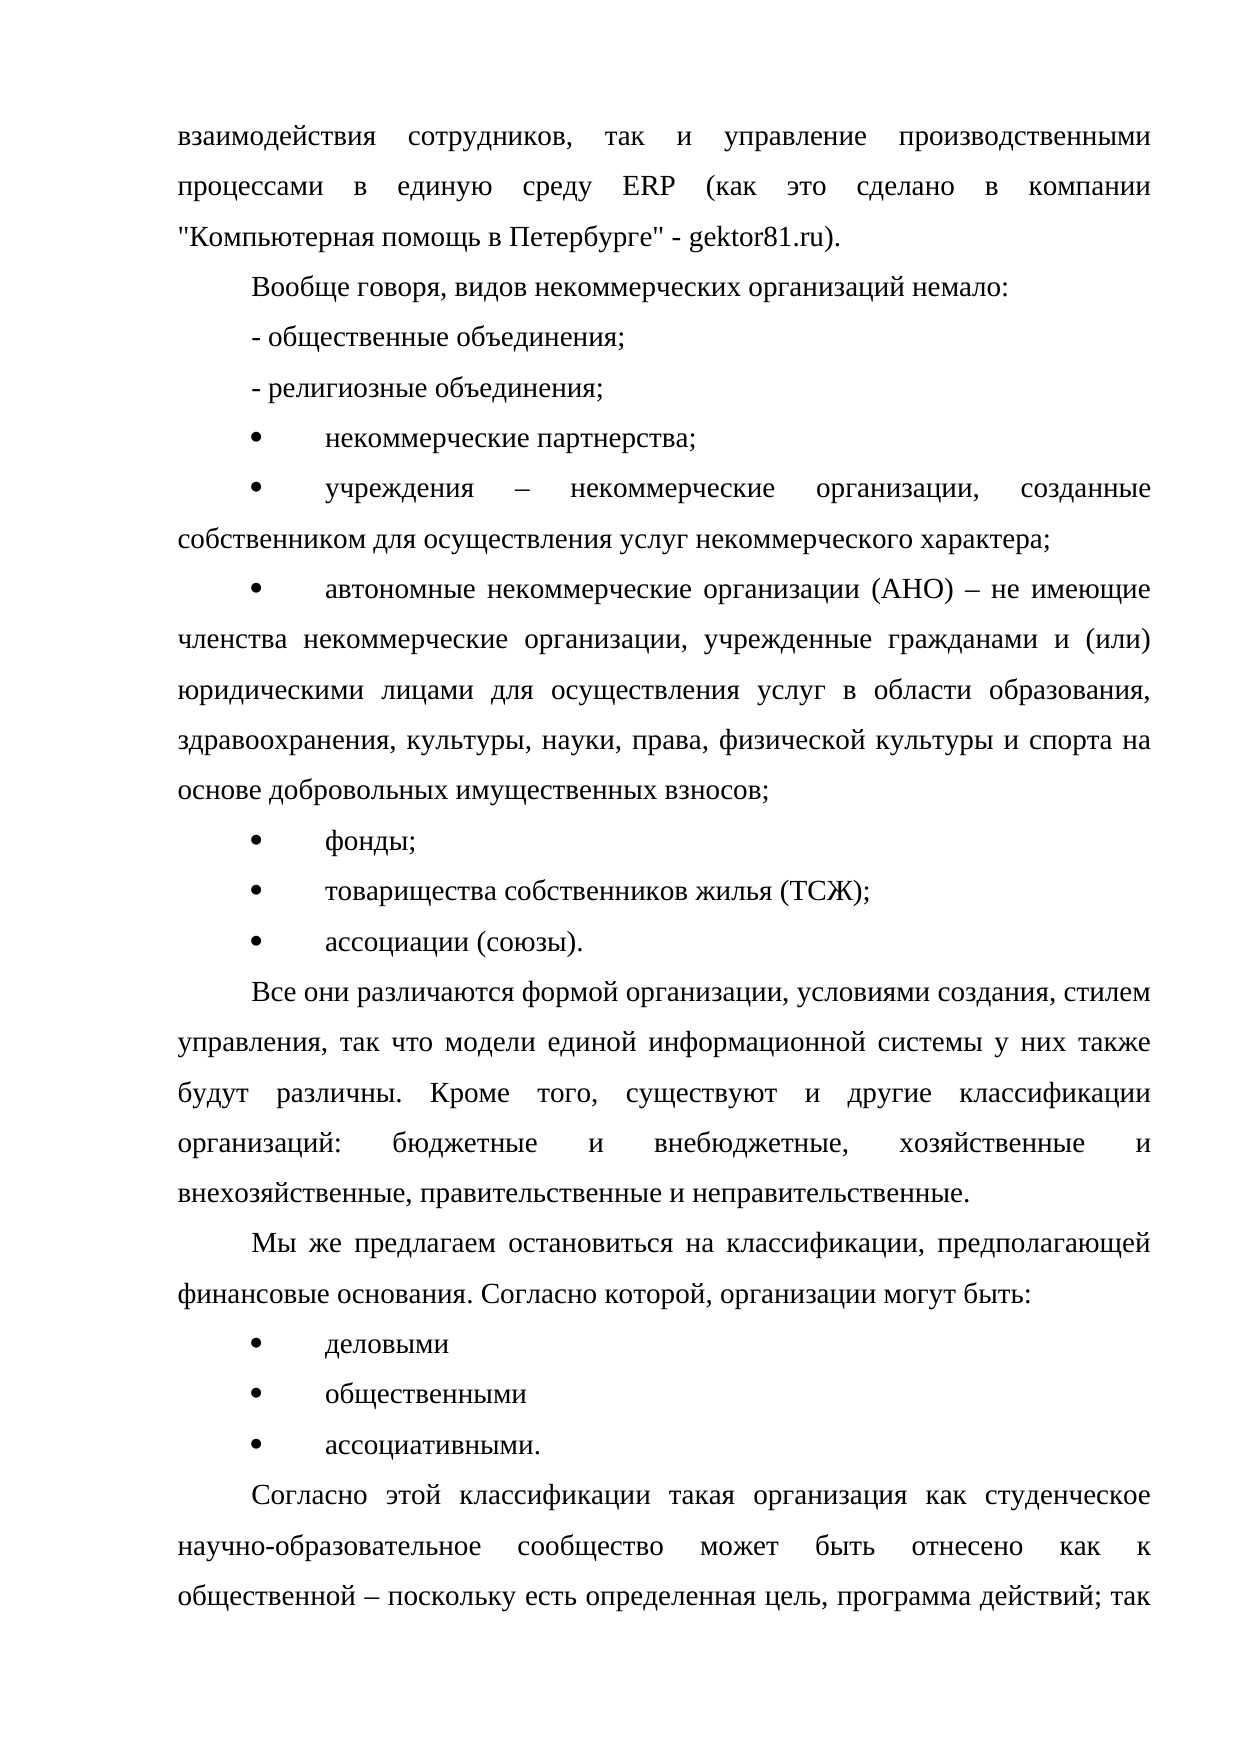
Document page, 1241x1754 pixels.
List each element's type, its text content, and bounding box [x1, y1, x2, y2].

list ассоциативными. [177, 1427, 1152, 1461]
list фонды; [177, 823, 1152, 856]
list товарищества собственников жилья (ТСЖ); [177, 873, 1152, 907]
list учреждения – некоммерческие организации, созданные собственником для осуществления услуг некоммерческого характера; [177, 470, 1152, 554]
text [177, 1477, 1152, 1612]
list общественными [177, 1377, 1152, 1410]
text - религиозные объединения; [177, 370, 1152, 403]
text Вообще говоря, видов некоммерческих организаций немало: [177, 269, 1152, 303]
list ассоциации (союзы). [177, 924, 1152, 957]
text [177, 118, 1152, 252]
text Все они различаются формой организации, условиями создания, стилем управления, так что модели единой информационной системы у них также будут различны. Кроме того, существуют и другие классификации организаций: бюджетные и внебюджетные, хозяйственные и внехозяйственные, правительственные и неправительственные. [177, 974, 1152, 1209]
text - общественные объединения; [177, 319, 1152, 353]
text Мы же предлагаем остановиться на классификации, предполагающей финансовые основания. Согласно которой, организации могут быть: [177, 1226, 1152, 1309]
list автономные некоммерческие организации (АНО) – не имеющие членства некоммерческие организации, учрежденные гражданами и (или) юридическими лицами для осуществления услуг в области образования, здравоохранения, культуры, науки, права, физической культуры и спорта на основе добровольных имущественных взносов; [177, 571, 1152, 806]
list деловыми [177, 1326, 1152, 1360]
list некоммерческие партнерства; [177, 420, 1152, 454]
